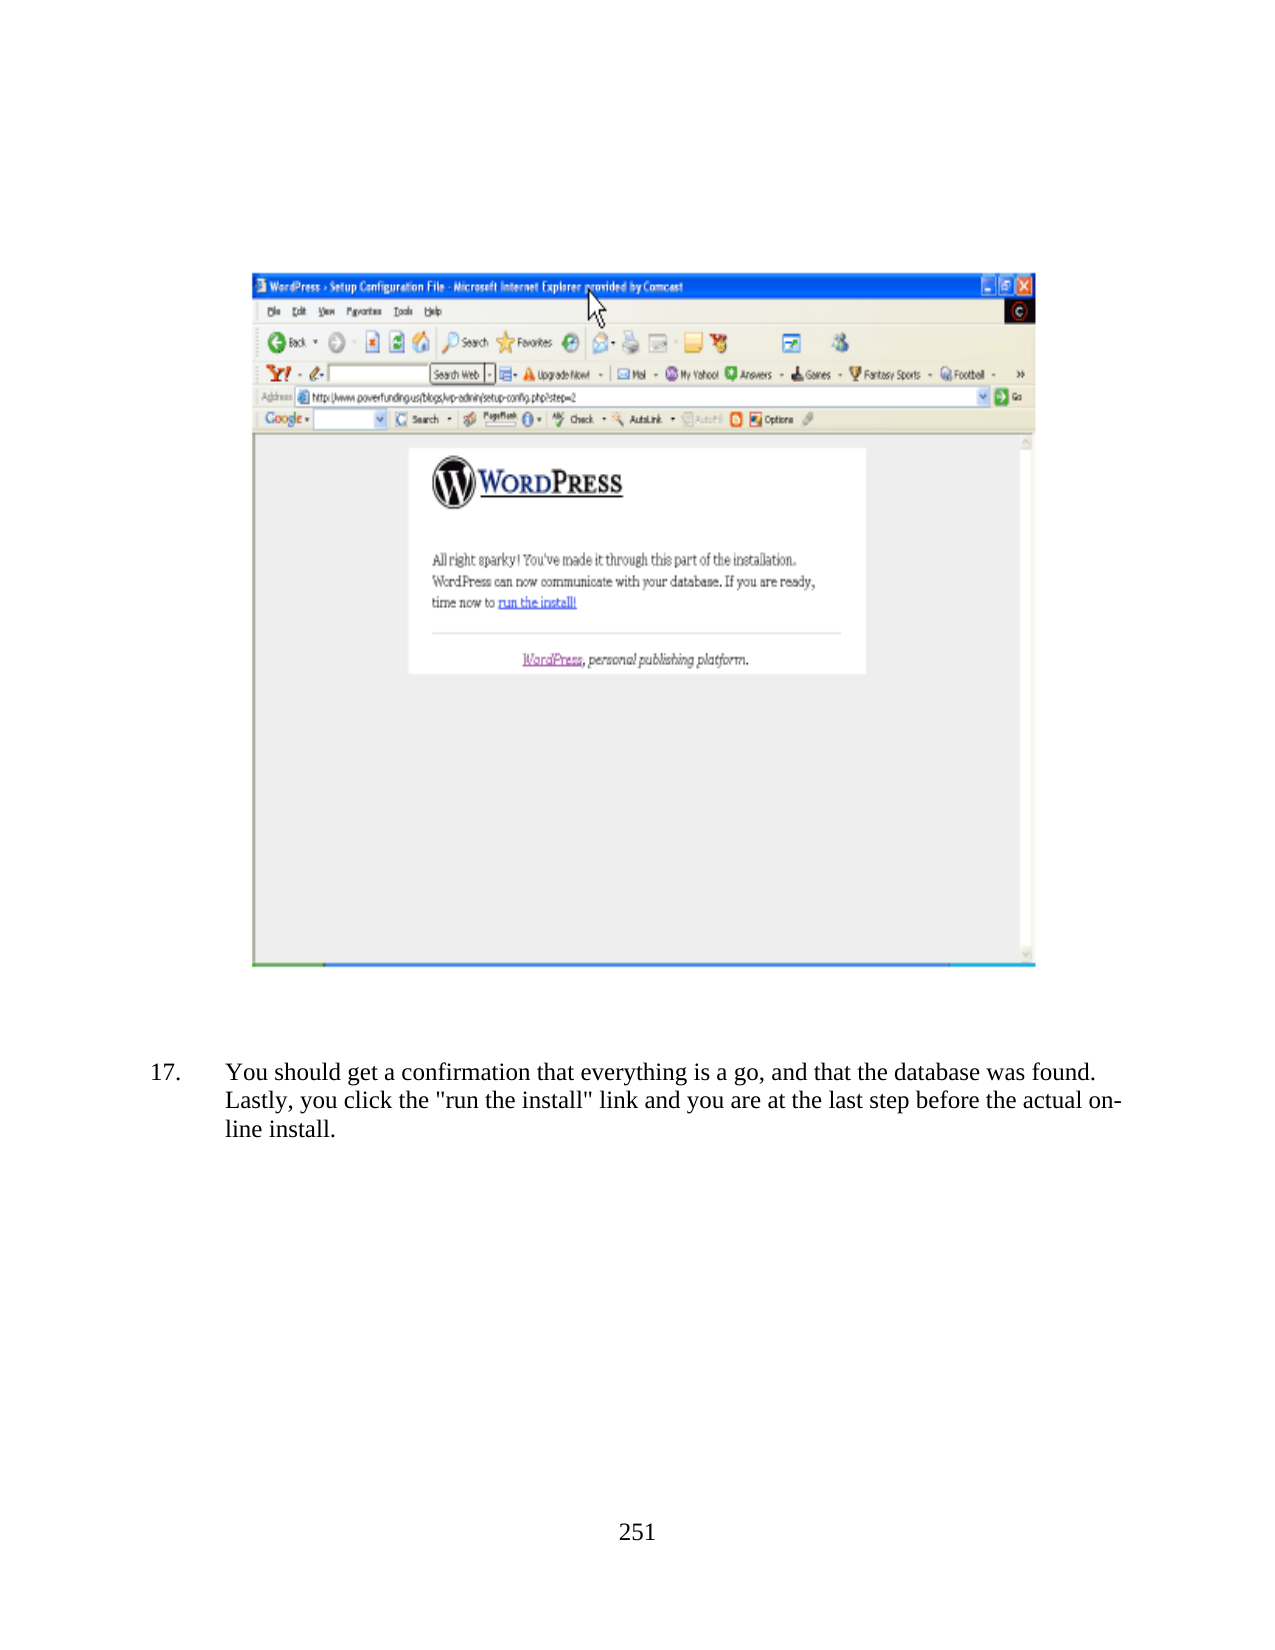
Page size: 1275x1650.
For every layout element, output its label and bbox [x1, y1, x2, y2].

picture [153, 207, 1107, 1029]
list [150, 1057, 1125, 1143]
